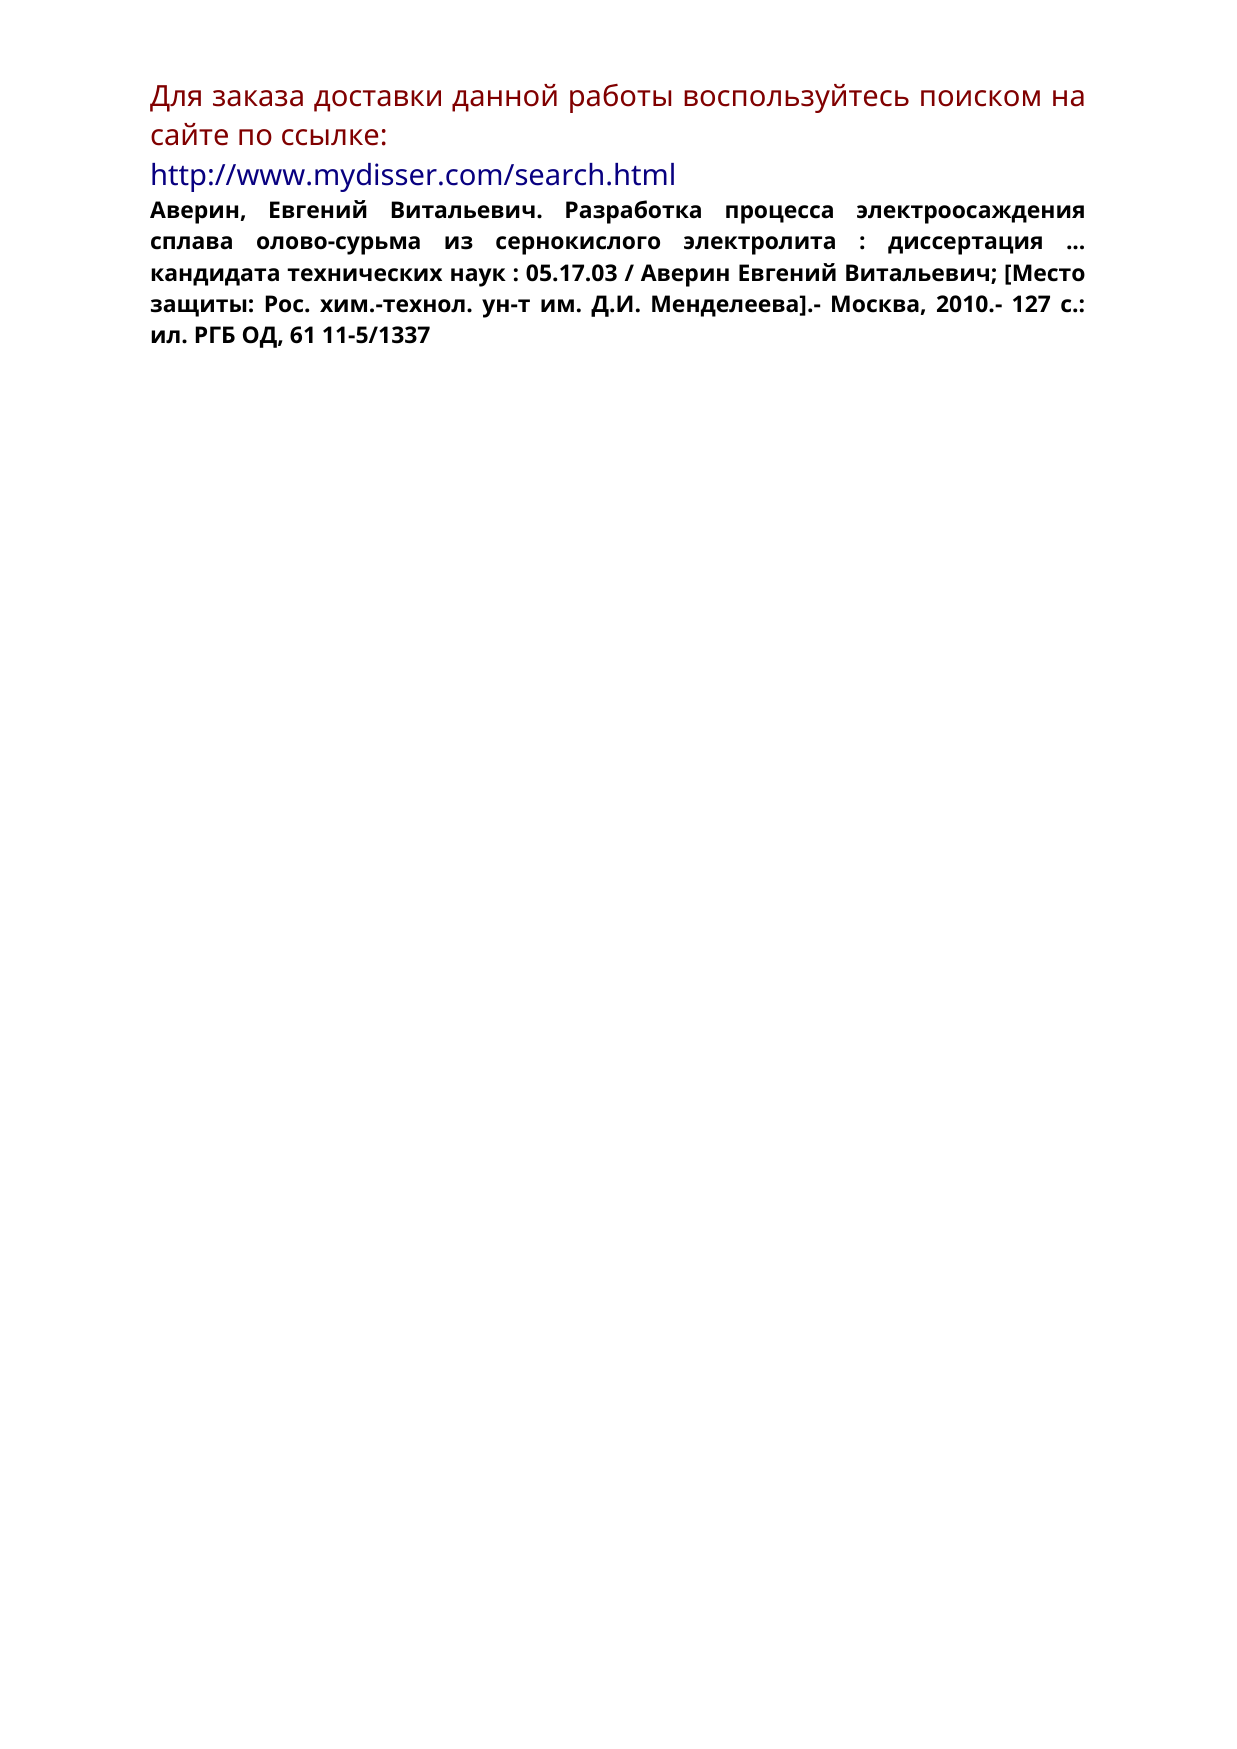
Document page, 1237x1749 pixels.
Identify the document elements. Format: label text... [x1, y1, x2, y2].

text Аверин, Евгений Витальевич. Разработка процесса электроосаждения сплава олово-сурьма из сернокислого электролита : диссертация ... кандидата технических наук : 05.17.03 / Аверин Евгений Витальевич; [Место защиты: Рос. хим.-технол. ун-т им. Д.И. Менделеева].- Москва, 2010.- 127 с.: ил. РГБ ОД, 61 11-5/1337 [150, 194, 1086, 350]
